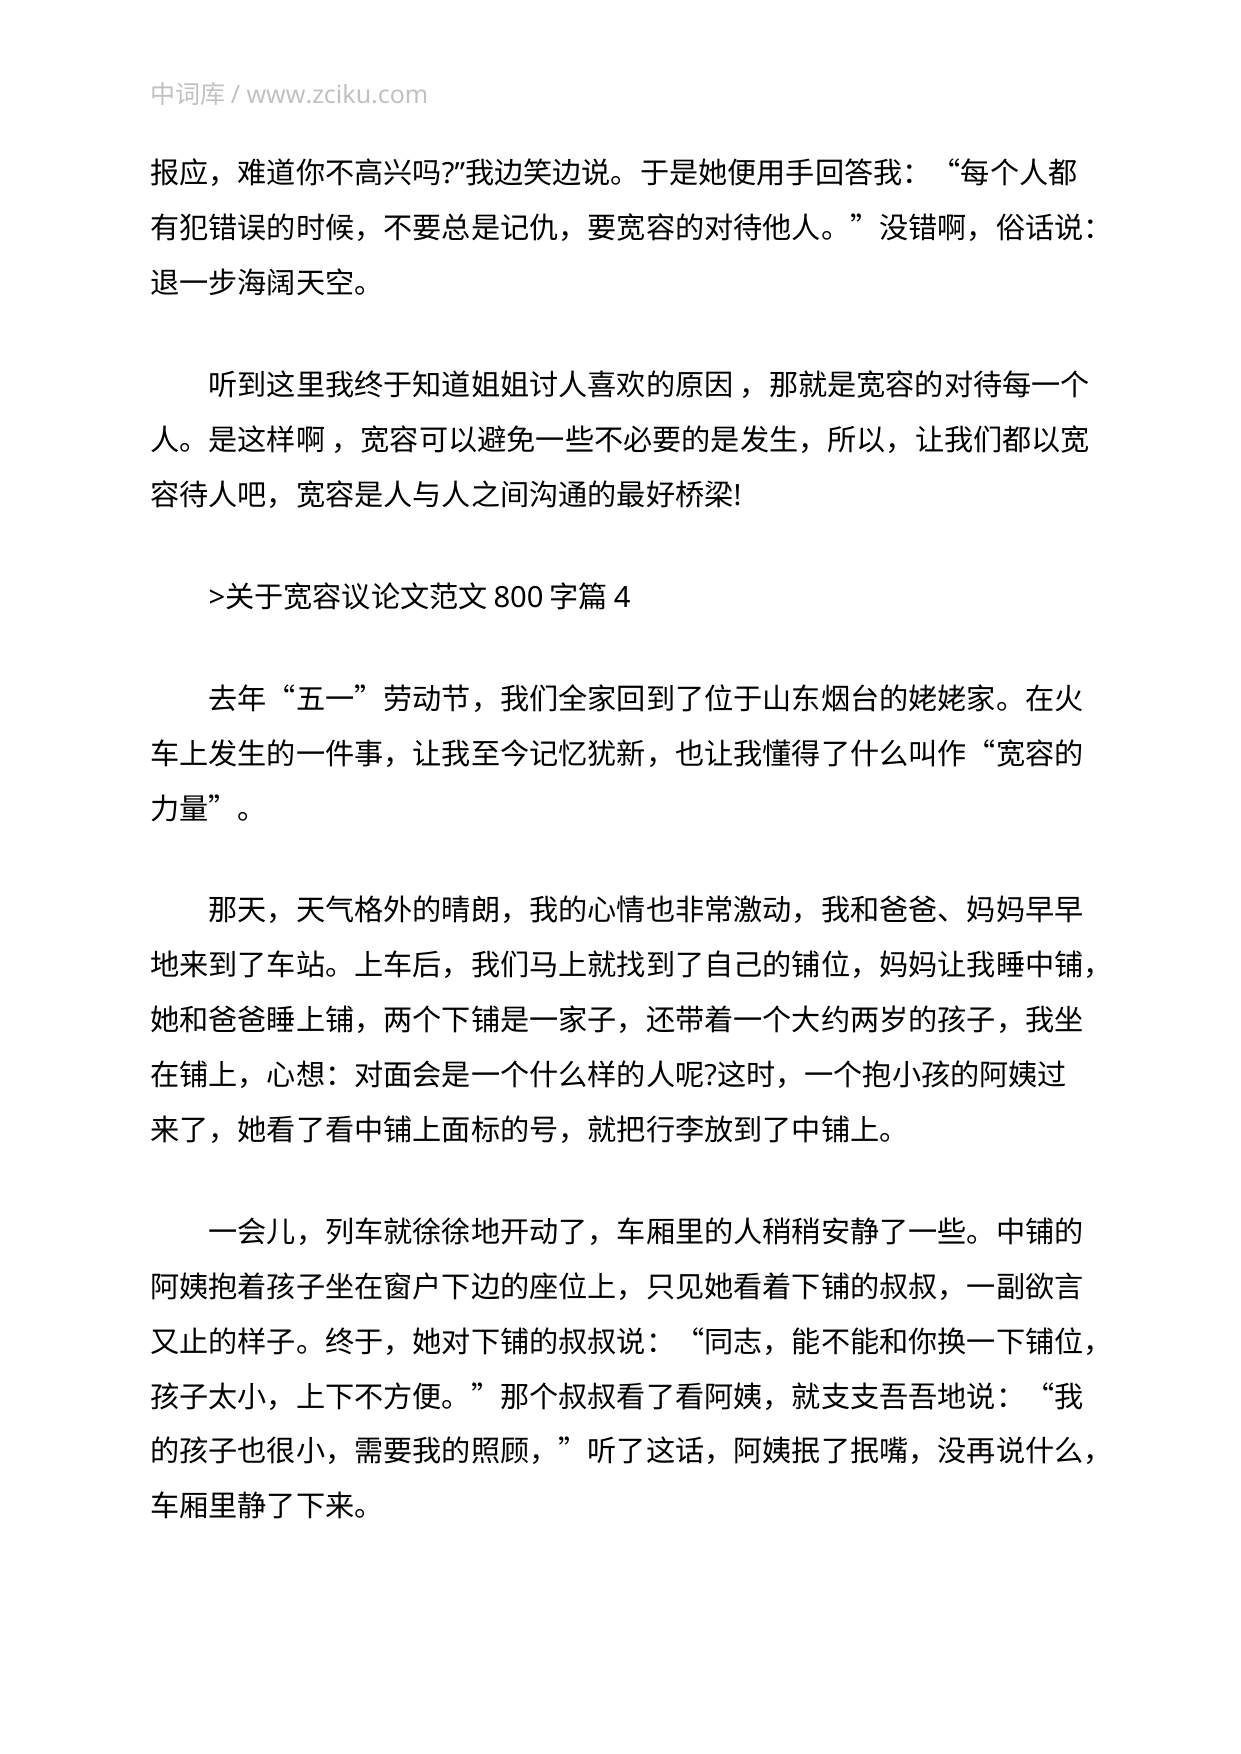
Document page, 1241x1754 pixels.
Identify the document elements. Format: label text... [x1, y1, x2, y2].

text 听到这里我终于知道姐姐讨人喜欢的原因 ，那就是宽容的对待每一个人。是这样啊 ，宽容可以避免一些不必要的是发生，所以，让我们都以宽容待人吧，宽容是人与人之间沟通的最好桥梁! [150, 362, 1090, 514]
text 那天，天气格外的晴朗，我的心情也非常激动，我和爸爸、妈妈早早地来到了车站。上车后，我们马上就找到了自己的铺位，妈妈让我睡中铺，她和爸爸睡上铺，两个下铺是一家子，还带着一个大约两岁的孩子，我坐在铺上，心想：对面会是一个什么样的人呢?这时，一个抱小孩的阿姨过来了，她看了看中铺上面标的号，就把行李放到了中铺上。 [150, 887, 1090, 1149]
text 去年“五一”劳动节，我们全家回到了位于山东烟台的姥姥家。在火车上发生的一件事，让我至今记忆犹新，也让我懂得了什么叫作“宽容的力量”。 [150, 675, 1090, 827]
text 一会儿，列车就徐徐地开动了，车厢里的人稍稍安静了一些。中铺的阿姨抱着孩子坐在窗户下边的座位上，只见她看着下铺的叔叔，一副欲言又止的样子。终于，她对下铺的叔叔说：“同志，能不能和你换一下铺位，孩子太小，上下不方便。”那个叔叔看了看阿姨，就支支吾吾地说：“我的孩子也很小，需要我的照顾，”听了这话，阿姨抿了抿嘴，没再说什么，车厢里静了下来。 [150, 1208, 1090, 1525]
text >关于宽容议论文范文800字篇4 [150, 573, 1090, 616]
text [150, 150, 1090, 302]
